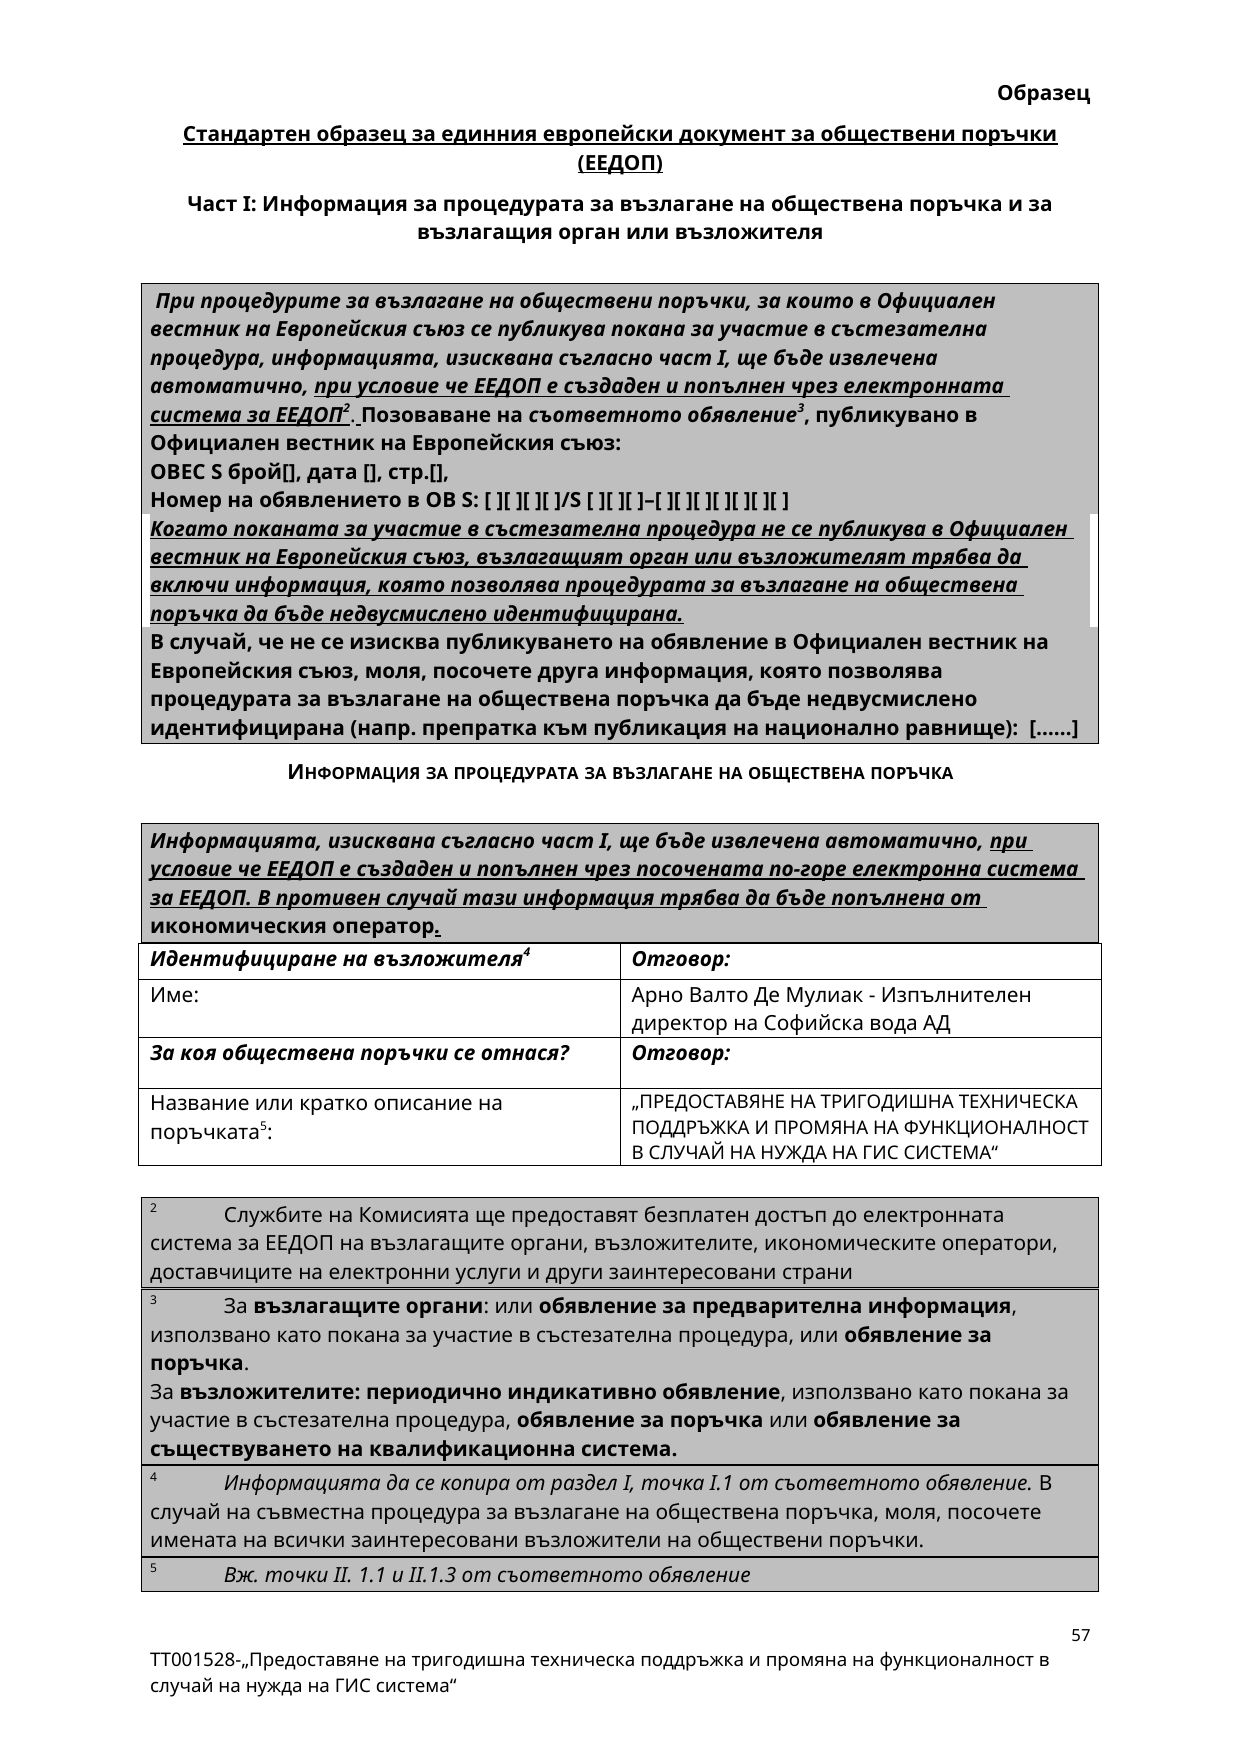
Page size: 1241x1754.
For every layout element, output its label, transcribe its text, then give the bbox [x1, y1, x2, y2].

table_cell Име: [139, 980, 620, 1037]
text При процедурите за възлагане на обществени поръчки, за които в Официален вестник на Европейския съюз се публикува покана за участие в състезателна процедура, информацията, изисквана съгласно част I, ще бъде извлечена автоматично, при условие че ЕЕДОП е създаден и попълнен чрез електронната система за ЕЕДОП. Позоваване на съответното обявление, публикувано в Официален вестник на Европейския съюз: OВEС S брой[], дата [], стр.[], Номер на обявлението в ОВ S: [ ][ ][ ][ ]/S [ ][ ][ ]–[ ][ ][ ][ ][ ][ ][ ] [142, 284, 1098, 514]
text В случай, че не се изисква публикуването на обявление в Официален вестник на Европейския съюз, моля, посочете друга информация, която позволява процедурата за възлагане на обществена поръчка да бъде недвусмислено идентифицирана (напр. препратка към публикация на национално равнище): [……] [142, 624, 1098, 743]
table_header Отговор: [621, 944, 1101, 979]
table_cell Отговор: [621, 1038, 1101, 1087]
text Стандартен образец за единния европейски документ за обществени поръчки (ЕЕДОП) [150, 119, 1090, 176]
text Образец [215, 78, 1090, 107]
title Информация за процедурата за възлагане на обществена поръчка [150, 757, 1090, 785]
table_cell „ПРЕДОСТАВЯНЕ НА ТРИГОДИШНА ТЕХНИЧЕСКА ПОДДРЪЖКА И ПРОМЯНА НА ФУНКЦИОНАЛНОСТ В СЛУЧАЙ НА НУЖДА НА ГИС СИСТЕМА“ [621, 1089, 1101, 1165]
title Част І: Информация за процедурата за възлагане на обществена поръчка и за възлагащия орган или възложителя [150, 189, 1090, 246]
table_header Идентифициране на възложителя [139, 944, 620, 979]
table_cell Название или кратко описание на поръчката: [139, 1089, 620, 1165]
text Когато поканата за участие в състезателна процедура не се публикува в Официален вестник на Европейския съюз, възлагащият орган или възложителят трябва да включи информация, която позволява процедурата за възлагане на обществена поръчка да бъде недвусмислено идентифицирана. [150, 514, 1090, 624]
table_cell Арно Валто Де Мулиак - Изпълнителен директор на Софийска вода АД [621, 980, 1101, 1037]
text Информацията, изисквана съгласно част I, ще бъде извлечена автоматично, при условие че ЕЕДОП е създаден и попълнен чрез посочената по-горе електронна система за ЕЕДОП. В противен случай тази информация трябва да бъде попълнена от икономическия оператор. [142, 824, 1098, 942]
table_cell За коя обществена поръчки се отнася? [139, 1038, 620, 1087]
